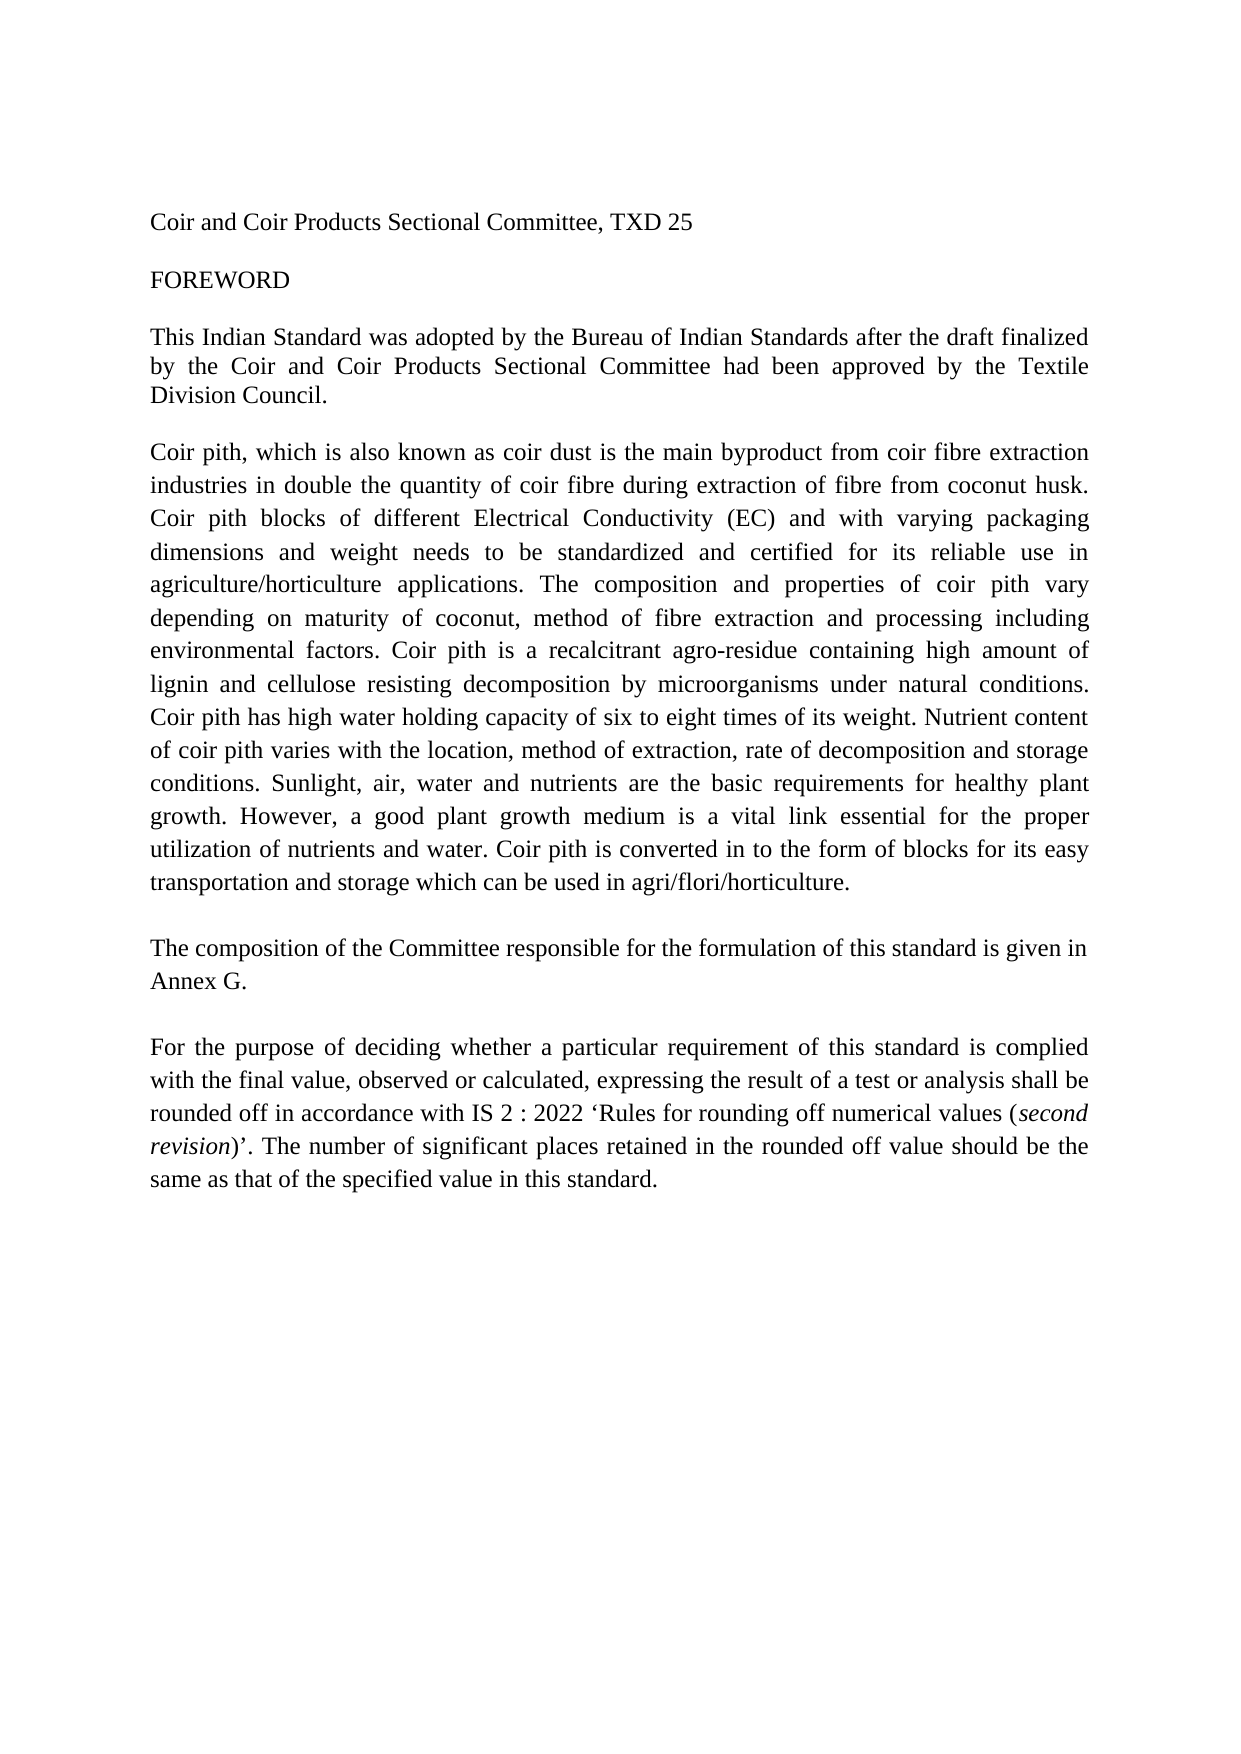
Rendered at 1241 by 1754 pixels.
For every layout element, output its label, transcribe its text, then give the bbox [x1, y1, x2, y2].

text FOREWORD [150, 265, 1090, 294]
text Coir pith, which is also known as coir dust is the main byproduct from coir fibre extraction industries in double the quantity of coir fibre during extraction of fibre from coconut husk. Coir pith blocks of different Electrical Conductivity (EC) and with varying packaging dimensions and weight needs to be standardized and certified for its reliable use in agriculture/horticulture applications. The composition and properties of coir pith vary depending on maturity of coconut, method of fibre extraction and processing including environmental factors. Coir pith is a recalcitrant agro-residue containing high amount of lignin and cellulose resisting decomposition by microorganisms under natural conditions. Coir pith has high water holding capacity of six to eight times of its weight. Nutrient content of coir pith varies with the location, method of extraction, rate of decomposition and storage conditions. Sunlight, air, water and nutrients are the basic requirements for healthy plant growth. However, a good plant growth medium is a vital link essential for the proper utilization of nutrients and water. Coir pith is converted in to the form of blocks for its easy transportation and storage which can be used in agri/flori/horticulture. [150, 437, 1090, 896]
text This Indian Standard was adopted by the Bureau of Indian Standards after the draft finalized by the Coir and Coir Products Sectional Committee had been approved by the Textile Division Council. [150, 322, 1090, 409]
text The composition of the Committee responsible for the formulation of this standard is given in Annex G. [150, 933, 1090, 994]
text For the purpose of deciding whether a particular requirement of this standard is complied with the final value, observed or calculated, expressing the result of a test or analysis shall be rounded off in accordance with IS 2 : 2022 ‘Rules for rounding off numerical values (second revision)’. The number of significant places retained in the rounded off value should be the same as that of the specified value in this standard. [150, 1032, 1090, 1193]
text Coir and Coir Products Sectional Committee, TXD 25 [150, 207, 1090, 236]
